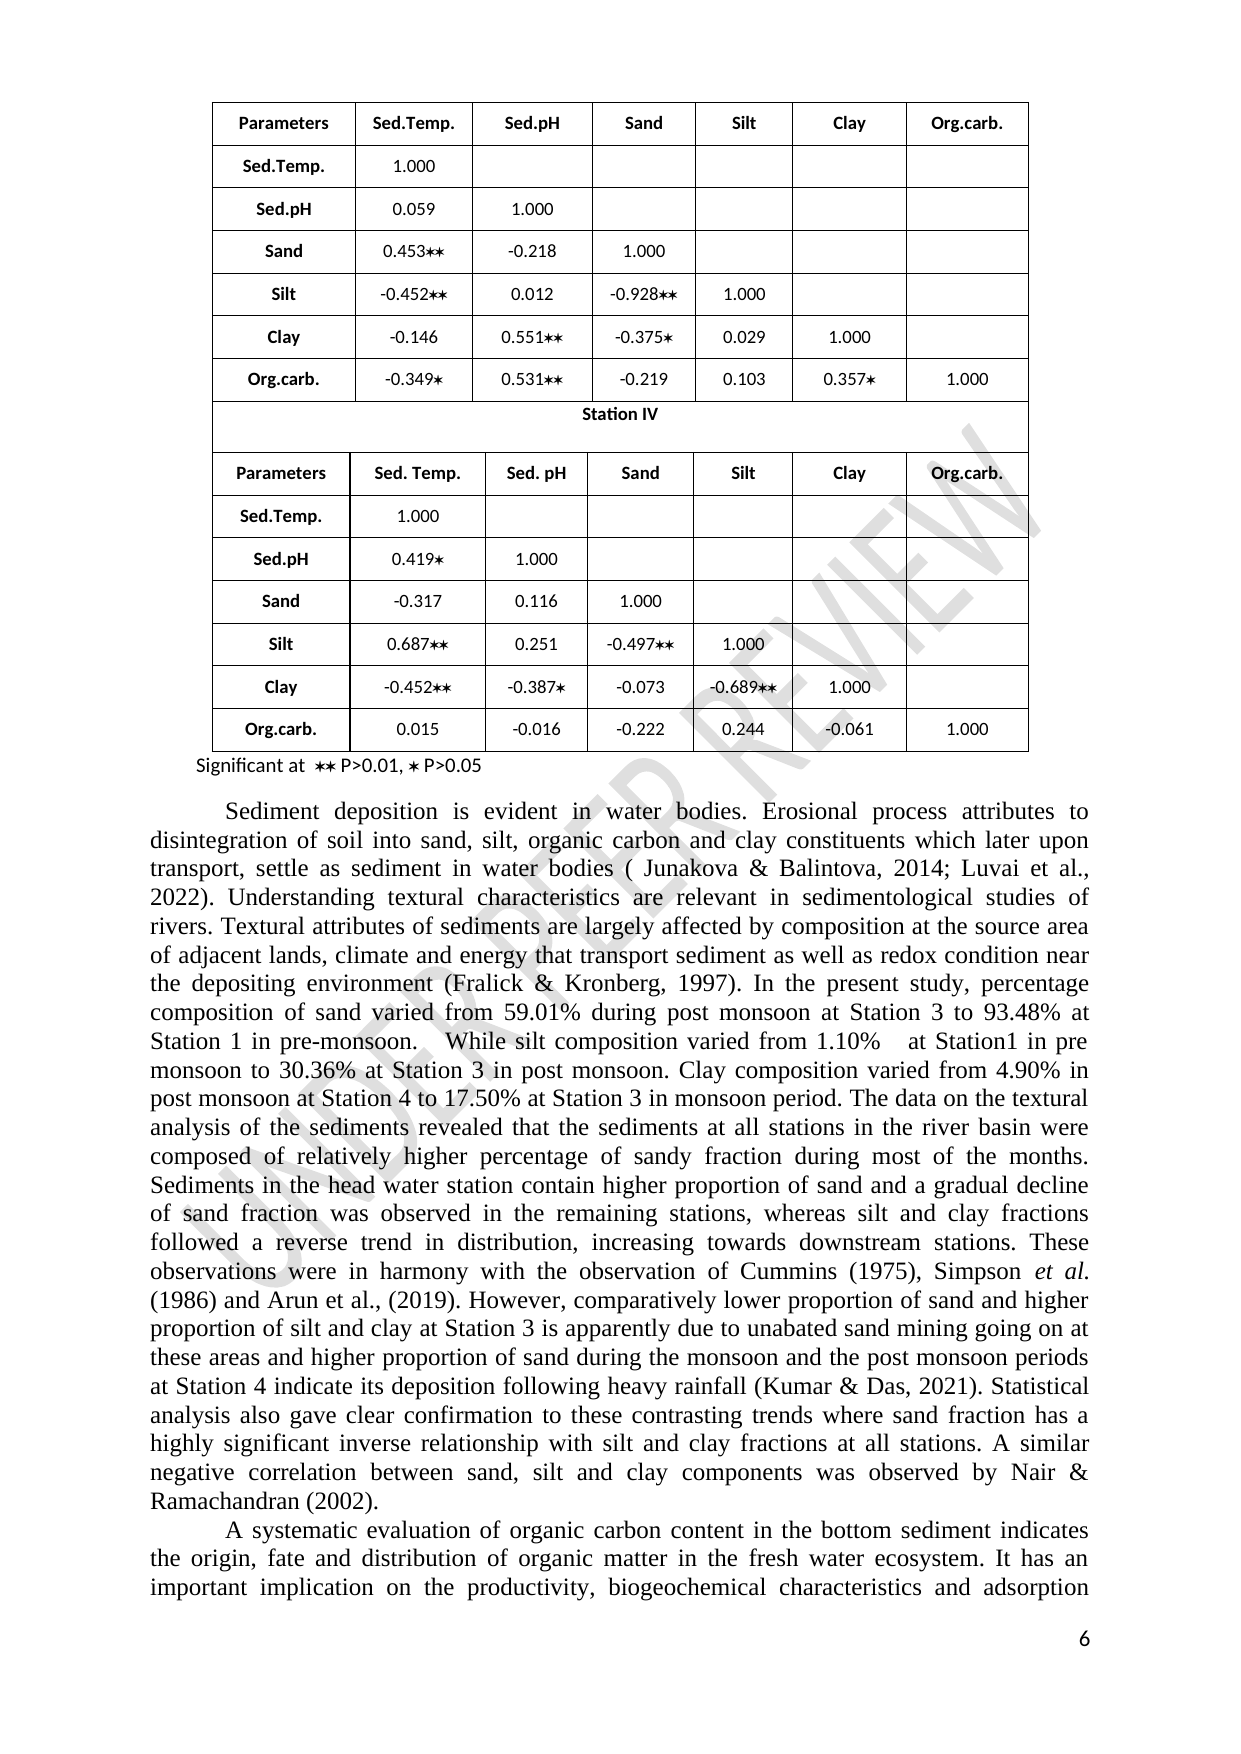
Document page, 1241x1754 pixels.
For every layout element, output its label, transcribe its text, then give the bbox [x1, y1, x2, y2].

table_cell 1.000 [696, 274, 792, 315]
table_cell Sed.Temp. [356, 103, 472, 144]
table_cell Org.carb. [213, 709, 349, 751]
table_cell Silt [213, 274, 355, 315]
table_cell [907, 231, 1028, 273]
table_cell Silt [696, 103, 792, 144]
table_cell 0.687 [351, 624, 485, 665]
table_cell 0.059 [356, 188, 472, 230]
table_cell [696, 146, 792, 187]
table_cell -0.219 [593, 359, 695, 401]
table_cell Station IV [213, 402, 1028, 452]
table_cell Sand [213, 581, 349, 623]
table_cell [907, 496, 1028, 537]
table_cell -0.073 [588, 666, 693, 708]
table_cell -0.349 [356, 359, 472, 401]
table_cell Silt [213, 624, 349, 665]
table_cell [907, 538, 1028, 580]
table_cell [793, 496, 906, 537]
table_cell Org.carb. [907, 103, 1028, 144]
table_cell -0.222 [588, 709, 693, 751]
table_cell [694, 496, 792, 537]
table_cell [907, 274, 1028, 315]
table_cell 1.000 [793, 316, 906, 358]
table_cell [696, 188, 792, 230]
table_cell Clay [793, 103, 906, 144]
table_cell [907, 624, 1028, 665]
table_cell [793, 624, 906, 665]
table_cell Clay [213, 666, 349, 708]
table_cell 0.453 [356, 231, 472, 273]
table_cell -0.452 [351, 666, 485, 708]
table_cell [694, 538, 792, 580]
table_cell [907, 666, 1028, 708]
table_cell Sand [593, 103, 695, 144]
table_cell Sand [588, 453, 693, 494]
table_cell -0.928 [593, 274, 695, 315]
table_cell -0.452 [356, 274, 472, 315]
table_cell [593, 146, 695, 187]
table_cell 0.551 [473, 316, 592, 358]
table_cell 0.103 [696, 359, 792, 401]
table_cell 1.000 [907, 709, 1028, 751]
table_cell [907, 316, 1028, 358]
table_cell 0.419 [351, 538, 485, 580]
table_cell [907, 188, 1028, 230]
table_cell [793, 538, 906, 580]
table_cell [696, 231, 792, 273]
table_cell Sed.pH [213, 188, 355, 230]
table_cell -0.387 [486, 666, 587, 708]
table_cell 1.000 [793, 666, 906, 708]
table_cell 0.251 [486, 624, 587, 665]
table_cell Parameters [213, 453, 349, 494]
table_cell 0.012 [473, 274, 592, 315]
table_cell -0.317 [351, 581, 485, 623]
table_cell [694, 581, 792, 623]
table_cell Sed.Temp. [213, 146, 355, 187]
table_cell 0.244 [694, 709, 792, 751]
table_cell [593, 188, 695, 230]
table_cell 1.000 [588, 581, 693, 623]
table_cell 0.015 [351, 709, 485, 751]
table_cell -0.375 [593, 316, 695, 358]
table_cell Sed.pH [473, 103, 592, 144]
table_cell -0.689 [694, 666, 792, 708]
table_cell Parameters [213, 103, 355, 144]
table_cell [793, 274, 906, 315]
table_cell [793, 146, 906, 187]
table_cell [588, 496, 693, 537]
table_cell -0.061 [793, 709, 906, 751]
table_cell Sed. Temp. [351, 453, 485, 494]
table_cell 1.000 [907, 359, 1028, 401]
table_cell [588, 538, 693, 580]
text Significant at P>0.01, P>0.05 [163, 752, 1090, 777]
table_cell 1.000 [351, 496, 485, 537]
table_cell 1.000 [473, 188, 592, 230]
table_cell -0.218 [473, 231, 592, 273]
table_cell Sed. pH [486, 453, 587, 494]
table_cell 1.000 [694, 624, 792, 665]
table_cell Clay [213, 316, 355, 358]
text Sediment deposition is evident in water bodies. Erosional process attributes to disintegration of soil into sand, silt, organic carbon and clay constituents which later upon transport, settle as sediment in water bodies ( Junakova & Balintova, 2014; Luvai et al., 2022). Understanding textural characteristics are relevant in sedimentological studies of rivers. Textural attributes of sediments are largely affected by composition at the source area of adjacent lands, climate and energy that transport sediment as well as redox condition near the depositing environment (Fralick & Kronberg, 1997). In the present study, percentage composition of sand varied from 59.01% during post monsoon at Station 3 to 93.48% at Station 1 in pre-monsoon. While silt composition varied from 1.10% at Station1 in pre monsoon to 30.36% at Station 3 in post monsoon. Clay composition varied from 4.90% in post monsoon at Station 4 to 17.50% at Station 3 in monsoon period. The data on the textural analysis of the sediments revealed that the sediments at all stations in the river basin were composed of relatively higher percentage of sandy fraction during most of the months. Sediments in the head water station contain higher proportion of sand and a gradual decline of sand fraction was observed in the remaining stations, whereas silt and clay fractions followed a reverse trend in distribution, increasing towards downstream stations. These observations were in harmony with the observation of Cummins (1975), Simpson et al. (1986) and Arun et al., (2019). However, comparatively lower proportion of sand and higher proportion of silt and clay at Station 3 is apparently due to unabated sand mining going on at these areas and higher proportion of sand during the monsoon and the post monsoon periods at Station 4 indicate its deposition following heavy rainfall (Kumar & Das, 2021). Statistical analysis also gave clear confirmation to these contrasting trends where sand fraction has a highly significant inverse relationship with silt and clay fractions at all stations. A similar negative correlation between sand, silt and clay components was observed by Nair & Ramachandran (2002). [150, 796, 1090, 1515]
table_cell Org.carb. [213, 359, 355, 401]
table_cell Org.carb. [907, 453, 1028, 494]
table_cell 0.029 [696, 316, 792, 358]
table_cell -0.146 [356, 316, 472, 358]
table_cell Clay [793, 453, 906, 494]
table_cell 0.116 [486, 581, 587, 623]
table_cell [907, 581, 1028, 623]
table_cell -0.016 [486, 709, 587, 751]
table_cell [793, 231, 906, 273]
table_cell -0.497 [588, 624, 693, 665]
table_cell 1.000 [593, 231, 695, 273]
table_cell Sed.Temp. [213, 496, 349, 537]
table_cell Sand [213, 231, 355, 273]
table_cell 0.531 [473, 359, 592, 401]
table_cell Silt [694, 453, 792, 494]
table_cell Sed.pH [213, 538, 349, 580]
table_cell 0.357 [793, 359, 906, 401]
table_cell 1.000 [486, 538, 587, 580]
table_cell [793, 581, 906, 623]
table_cell [486, 496, 587, 537]
table_cell [793, 188, 906, 230]
table_cell [907, 146, 1028, 187]
table_cell [473, 146, 592, 187]
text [150, 1515, 1090, 1601]
table_cell 1.000 [356, 146, 472, 187]
